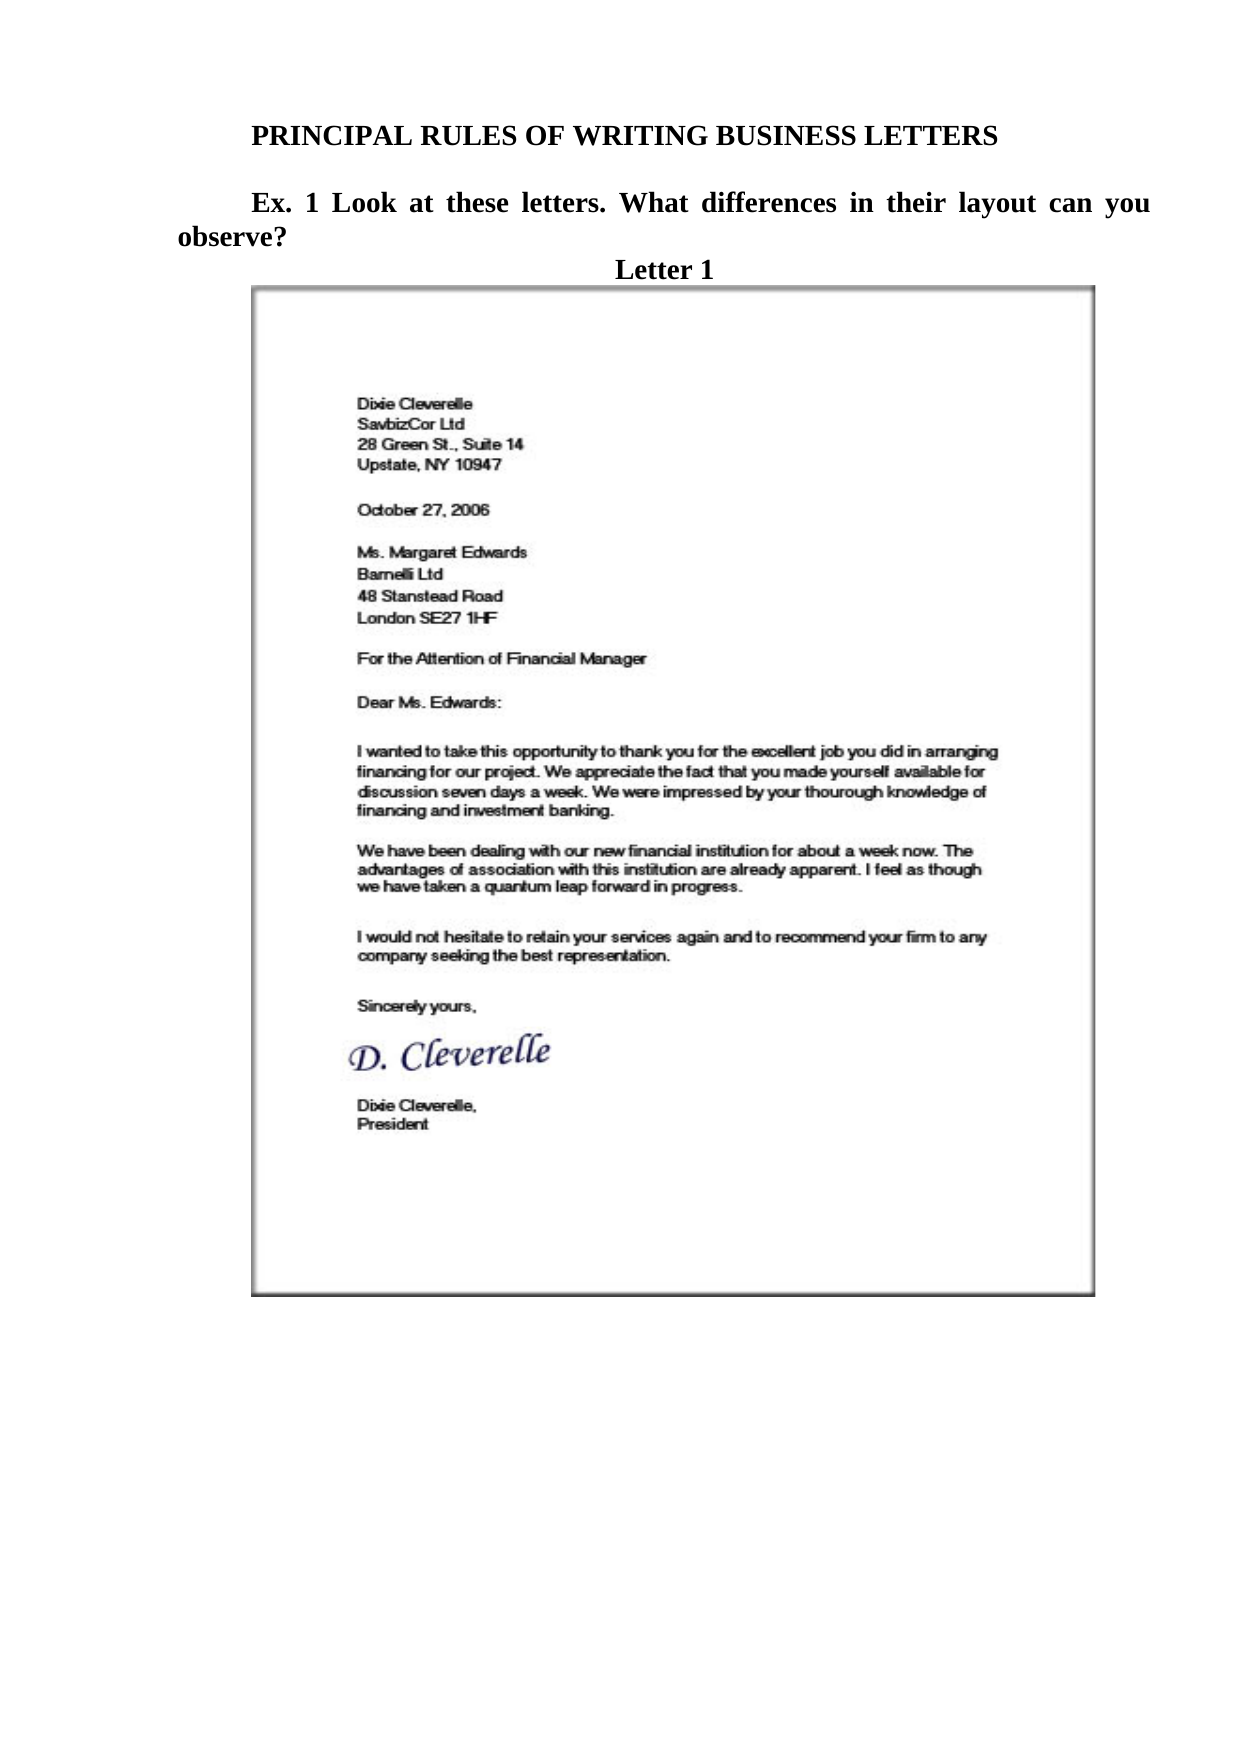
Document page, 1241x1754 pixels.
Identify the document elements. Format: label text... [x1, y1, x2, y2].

text Letter 1 [177, 252, 1152, 286]
text Ex. 1 Look at these letters. What differences in their layout can you observe? [177, 185, 1152, 252]
picture [251, 285, 1096, 1297]
text PRINCIPAL RULES OF WRITING BUSINESS LETTERS [177, 118, 1152, 152]
